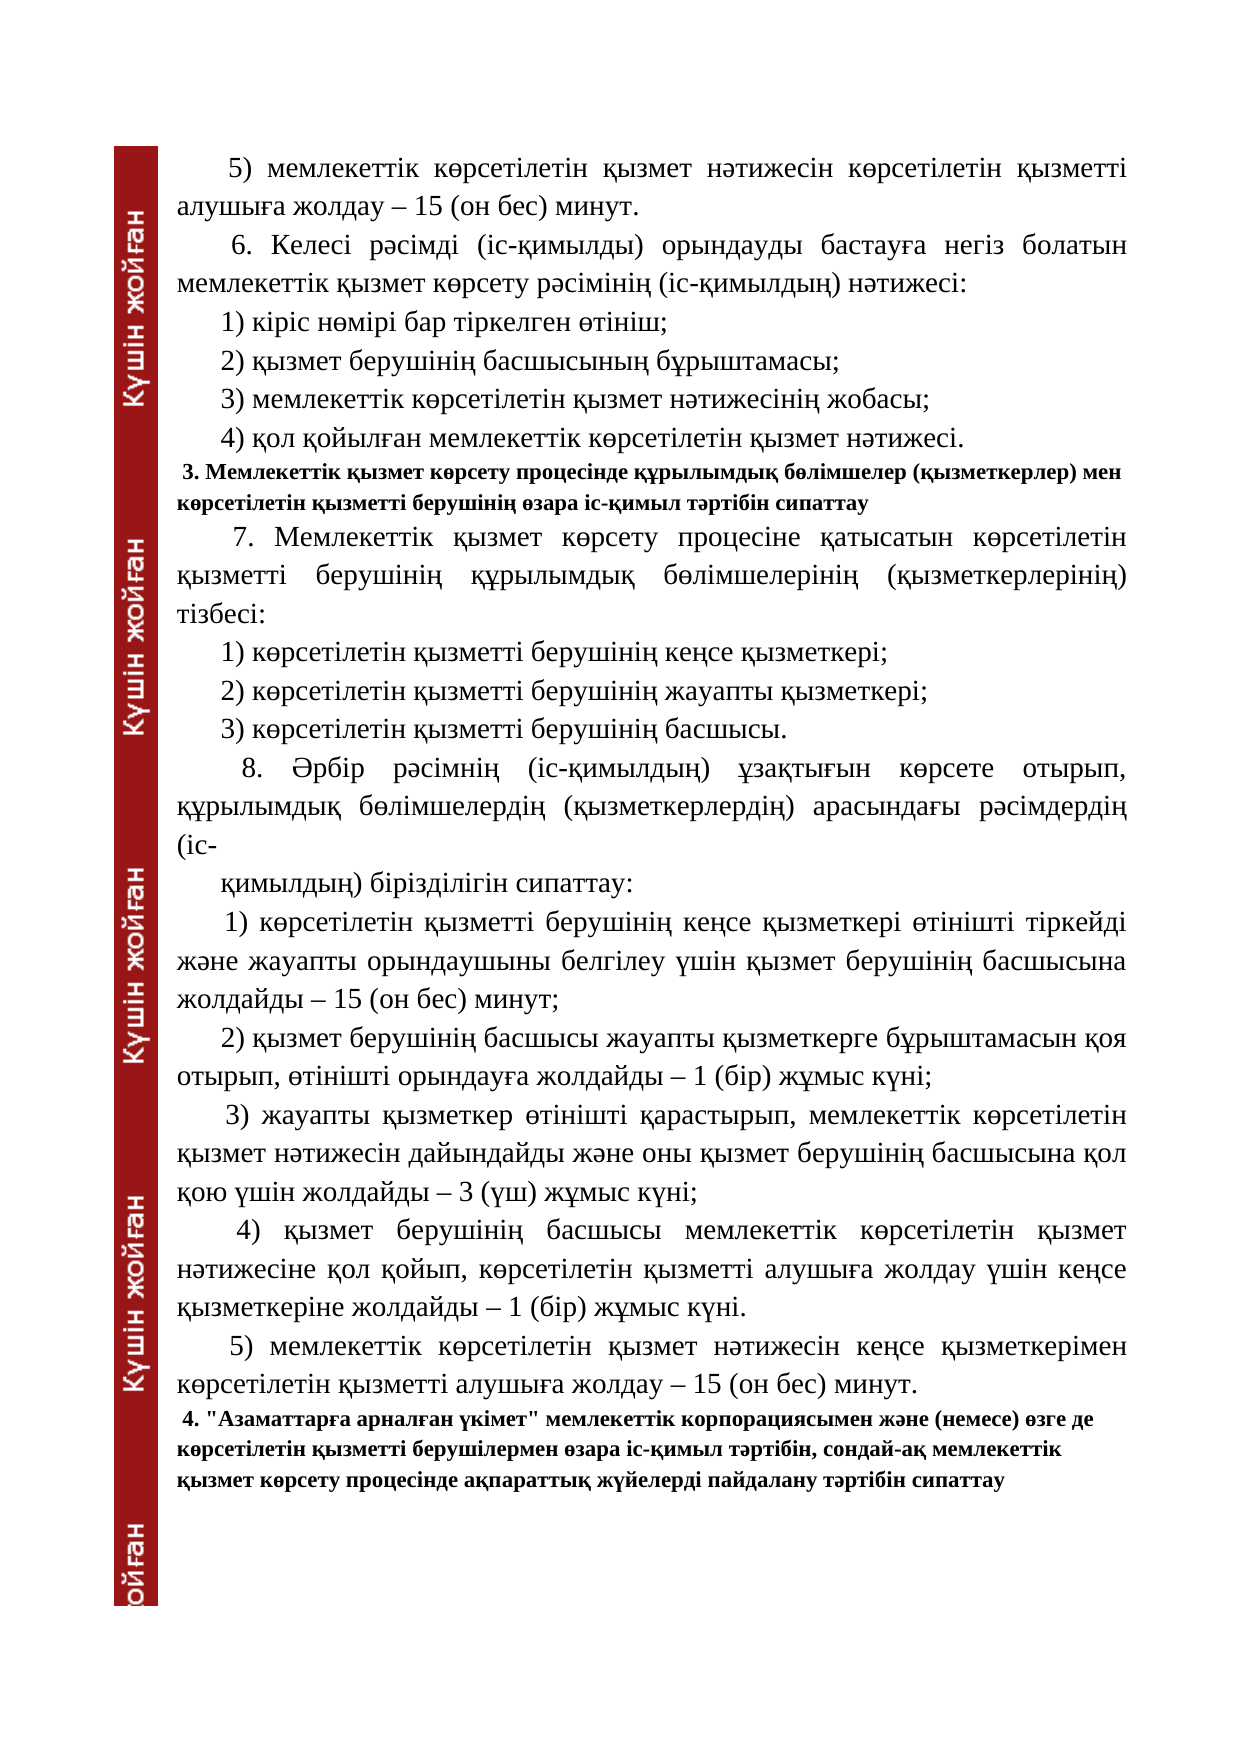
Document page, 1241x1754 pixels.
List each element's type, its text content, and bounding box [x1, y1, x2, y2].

picture [114, 1400, 158, 1405]
text 2) қызмет берушінің басшысының бұрыштамасы; [112, 343, 1128, 376]
text 2) көрсетілетін қызметті берушінің жауапты қызметкері; [112, 673, 1128, 706]
picture [114, 668, 158, 673]
picture [114, 453, 158, 458]
picture [114, 222, 158, 227]
text 5) мемлекеттік көрсетілетін қызмет нәтижесін көрсетілетін қызметті алушыға жолдау – 15 (он бес) минут. [112, 150, 1128, 222]
picture [114, 515, 158, 519]
text 3) жауапты қызметкер өтінішті қарастырып, мемлекеттік көрсетілетін қызмет нәтижесін дайындайды және оны қызмет берушінің басшысына қол қою үшін жолдайды – 3 (үш) жұмыс күні; [112, 1097, 1128, 1207]
text 6. Келесі рәсімді (іс-қимылды) орындауды бастауға негіз болатын мемлекеттік қызмет көрсету рәсімінің (іс-қимылдың) нәтижесі: [112, 227, 1128, 299]
text қимылдың) бірізділігін сипаттау: [112, 866, 1128, 899]
text 1) кіріс нөмірі бар тіркелген өтініш; [112, 304, 1128, 338]
text 1) көрсетілетін қызметті берушінің кеңсе қызметкері өтінішті тіркейді және жауапты орындаушыны белгілеу үшін қызмет берушінің басшысына жолдайды – 15 (он бес) минут; [112, 904, 1128, 1015]
text 3) көрсетілетін қызметті берушінің басшысы. [112, 711, 1128, 745]
picture [114, 1492, 158, 1606]
picture [114, 146, 158, 150]
text 4) қол қойылған мемлекеттік көрсетілетін қызмет нәтижесі. [112, 420, 1128, 453]
picture [114, 629, 158, 634]
text 2) қызмет берушінің басшысы жауапты қызметкерге бұрыштамасын қоя отырып, өтінішті орындауға жолдайды – 1 (бір) жұмыс күні; [112, 1020, 1128, 1092]
picture [114, 338, 158, 343]
text 8. Әрбір рәсімнің (іс-қимылдың) ұзақтығын көрсете отырып, құрылымдық бөлімшелердің (қызметкерлердің) арасындағы рәсімдердің (іс- [112, 750, 1128, 861]
picture [114, 745, 158, 750]
text 5) мемлекеттік көрсетілетін қызмет нәтижесін кеңсе қызметкерімен көрсетілетін қызметті алушыға жолдау – 15 (он бес) минут. [112, 1328, 1128, 1400]
picture [114, 376, 158, 381]
picture [114, 1015, 158, 1020]
text 4) қызмет берушінің басшысы мемлекеттік көрсетілетін қызмет нәтижесіне қол қойып, көрсетілетін қызметті алушыға жолдау үшін кеңсе қызметкеріне жолдайды – 1 (бір) жұмыс күні. [112, 1212, 1128, 1323]
picture [114, 415, 158, 420]
text 3. Мемлекеттік қызмет көрсету процесінде құрылымдық бөлімшелер (қызметкерлер) мен көрсетілетін қызметті берушінің өзара іс-қимыл тәртібін сипаттау [112, 458, 1128, 515]
text 4. "Азаматтарға арналған үкімет" мемлекеттік корпорациясымен және (немесе) өзге де көрсетілетін қызметті берушілермен өзара іс-қимыл тәртібін, сондай-ақ мемлекеттік қызмет көрсету процесінде ақпараттық жүйелерді пайдалану тәртібін сипаттау [112, 1405, 1128, 1492]
text 1) көрсетілетін қызметті берушінің кеңсе қызметкері; [112, 634, 1128, 668]
text 7. Мемлекеттік қызмет көрсету процесіне қатысатын көрсетілетін қызметті берушінің құрылымдық бөлімшелерінің (қызметкерлерінің) тізбесі: [112, 519, 1128, 629]
picture [114, 299, 158, 304]
picture [114, 861, 158, 866]
picture [114, 706, 158, 711]
picture [114, 1323, 158, 1328]
text 3) мемлекеттік көрсетілетін қызмет нәтижесінің жобасы; [112, 381, 1128, 415]
picture [114, 899, 158, 904]
picture [114, 1207, 158, 1212]
picture [114, 1092, 158, 1097]
